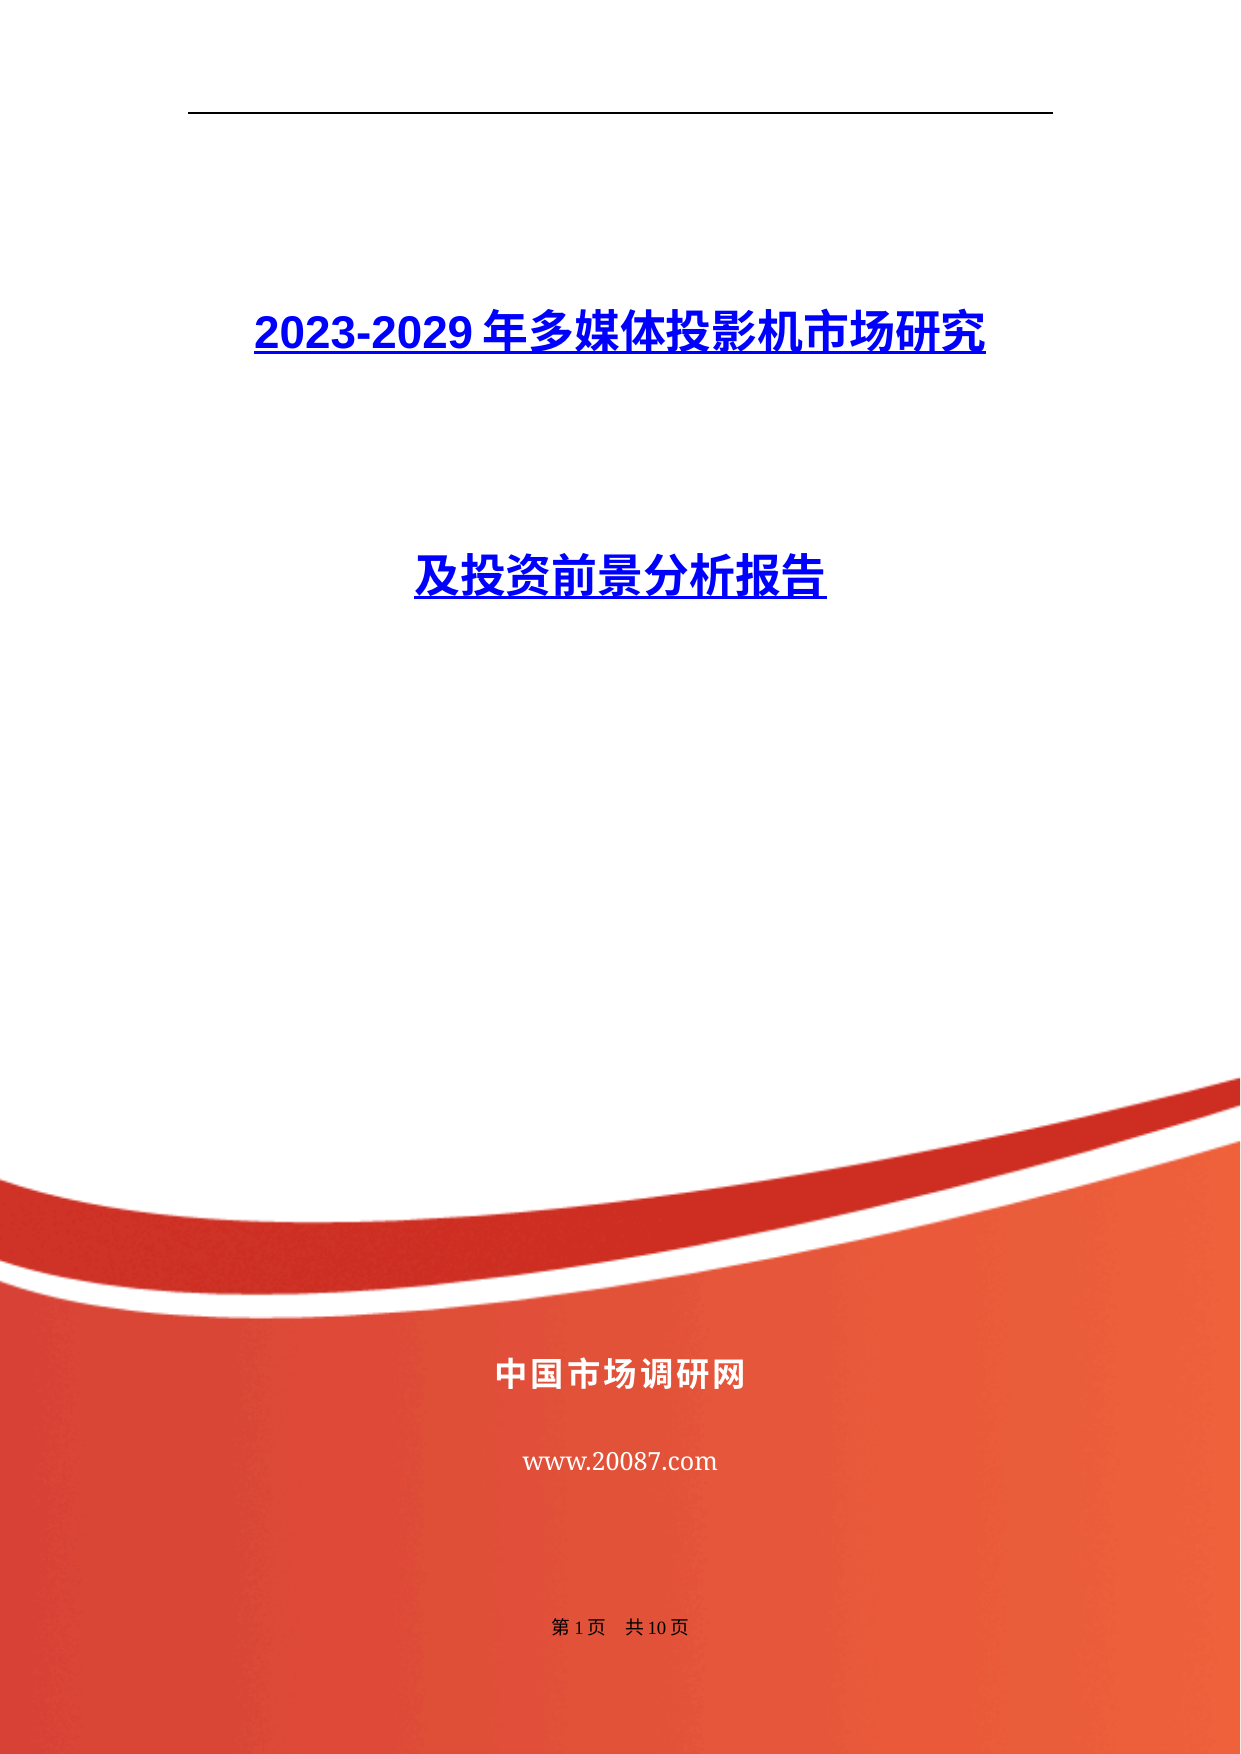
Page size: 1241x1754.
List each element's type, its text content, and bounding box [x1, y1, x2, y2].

table_header 2023-2029年多媒体投影机市场研究及投资前景分析报告 [188, 207, 1053, 773]
picture [0, 1006, 1241, 1754]
text www.20087.com [187, 1428, 1053, 1493]
subtitle 中国市场调研网 [187, 1339, 1053, 1404]
